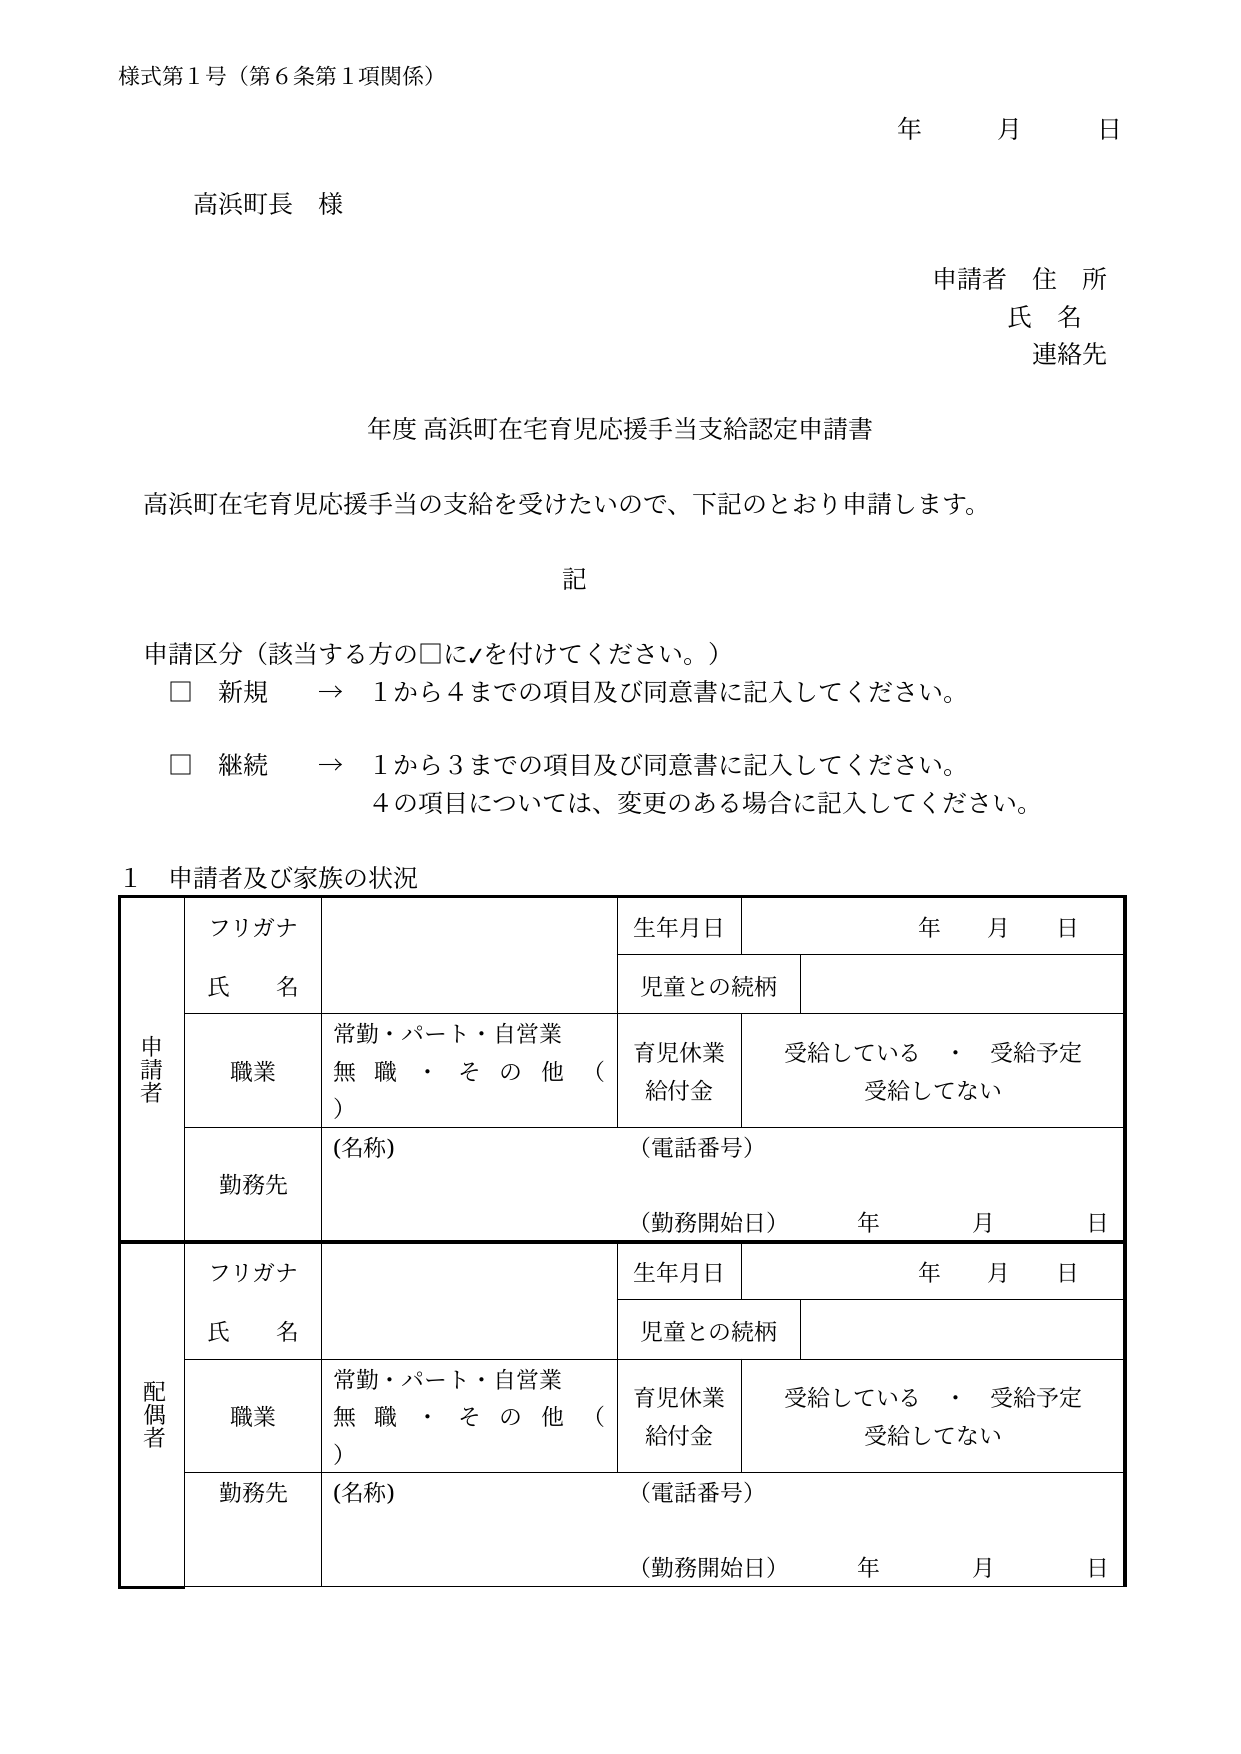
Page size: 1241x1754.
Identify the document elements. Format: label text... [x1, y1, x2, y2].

table_cell [322, 1299, 617, 1358]
table_header [322, 898, 617, 954]
table_cell 氏 名 [185, 1299, 321, 1358]
table_cell (名称) [322, 1473, 617, 1586]
text □ 新規 → １から４までの項目及び同意書に記入してください。 [118, 672, 1030, 709]
text 年 月 日 [118, 109, 1122, 147]
table_cell 年 月 日 [742, 1244, 1123, 1299]
table_cell 勤務先 [185, 1128, 321, 1240]
table_cell 職業 [185, 1360, 321, 1472]
text 申請者 住 所 [118, 259, 1107, 297]
table_cell [322, 954, 617, 1013]
table_header 申請者 [121, 898, 184, 1240]
table_cell 受給している ・ 受給予定 受給してない [742, 1360, 1123, 1472]
text 高浜町在宅育児応援手当の支給を受けたいので、下記のとおり申請します。 [118, 484, 1122, 522]
table_cell 受給している ・ 受給予定 受給してない [742, 1014, 1123, 1127]
text ４の項目については、変更のある場合に記入してください。 [118, 783, 1030, 820]
table_cell 常勤・パート・自営業 無職・その他（ ） [322, 1360, 617, 1472]
table_cell 氏 名 [185, 954, 321, 1013]
table_cell フリガナ [185, 1244, 321, 1299]
table_header 生年月日 [618, 898, 741, 954]
table_cell 児童との続柄 [618, 1300, 800, 1358]
table_cell (名称) [322, 1128, 617, 1240]
table_cell （電話番号） （勤務開始日） 年 月 日 [617, 1473, 1123, 1586]
table_cell 育児休業給付金 [618, 1014, 741, 1127]
table_cell [801, 955, 1123, 1013]
text 年度 高浜町在宅育児応援手当支給認定申請書 [118, 409, 1122, 447]
table_cell 常勤・パート・自営業 無職・その他（ ） [322, 1014, 617, 1127]
table_cell 育児休業給付金 [618, 1360, 741, 1472]
table_cell [322, 1244, 617, 1299]
text １ 申請者及び家族の状況 [118, 858, 1030, 895]
text 氏 名 [118, 297, 1082, 334]
text 連絡先 [118, 334, 1107, 372]
table_cell 職業 [185, 1014, 321, 1127]
table_cell （電話番号） （勤務開始日） 年 月 日 [617, 1128, 1123, 1240]
text 高浜町長 様 [118, 184, 1030, 222]
table_header 年 月 日 [742, 898, 1123, 954]
table_header フリガナ [185, 898, 321, 954]
table_cell [801, 1300, 1123, 1358]
table_cell 生年月日 [618, 1244, 741, 1299]
table_cell 配偶者 [121, 1244, 184, 1586]
text 記 [118, 559, 1030, 597]
table_cell 勤務先 [185, 1473, 321, 1586]
table_cell 児童との続柄 [618, 955, 800, 1013]
text □ 継続 → １から３までの項目及び同意書に記入してください。 [118, 745, 1030, 783]
text 申請区分（該当する方の□に✔を付けてください。） [118, 634, 1030, 672]
